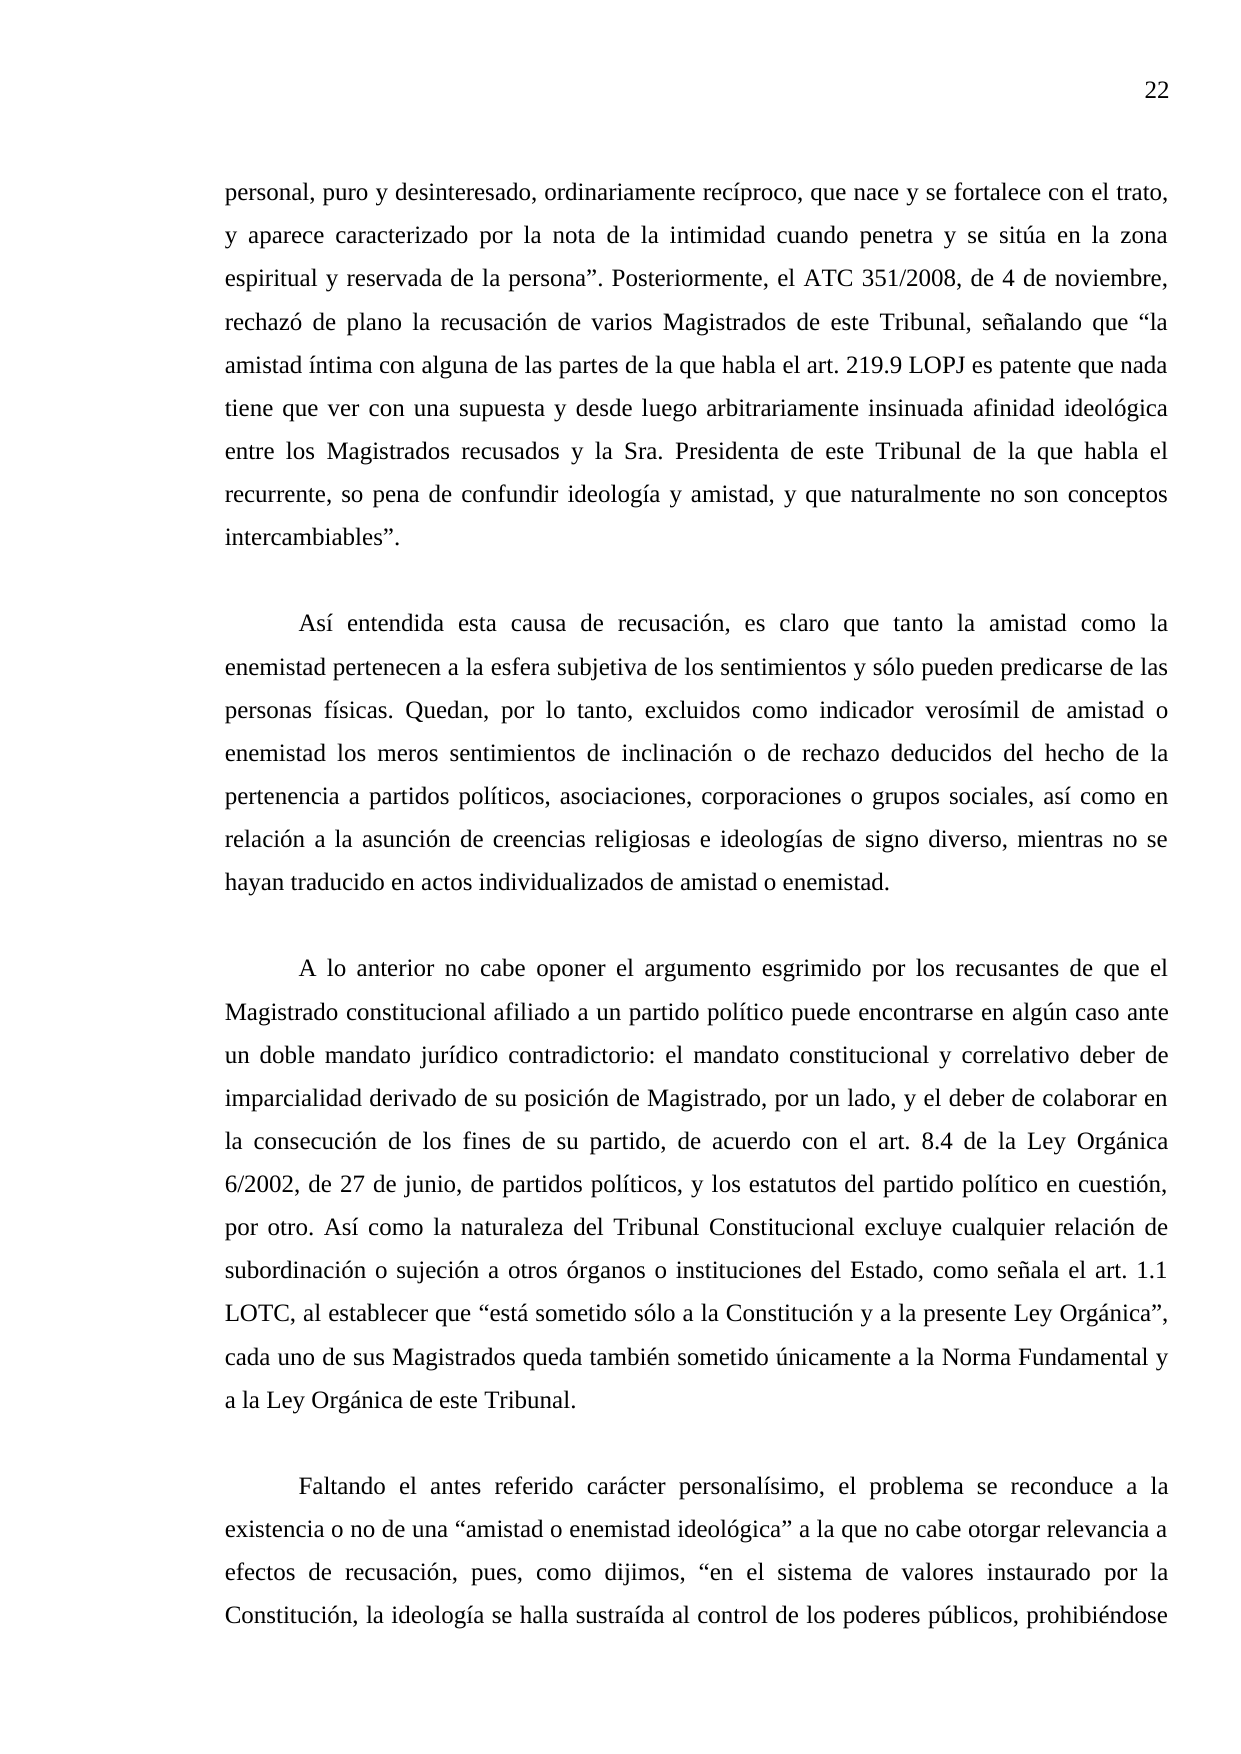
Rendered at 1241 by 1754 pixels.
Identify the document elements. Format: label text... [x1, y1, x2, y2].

text A lo anterior no cabe oponer el argumento esgrimido por los recusantes de que el Magistrado constitucional afiliado a un partido político puede encontrarse en algún caso ante un doble mandato jurídico contradictorio: el mandato constitucional y correlativo deber de imparcialidad derivado de su posición de Magistrado, por un lado, y el deber de colaborar en la consecución de los fines de su partido, de acuerdo con el art. 8.4 de la Ley Orgánica 6/2002, de 27 de junio, de partidos políticos, y los estatutos del partido político en cuestión, por otro. Así como la naturaleza del Tribunal Constitucional excluye cualquier relación de subordinación o sujeción a otros órganos o instituciones del Estado, como señala el art. 1.1 LOTC, al establecer que “está sometido sólo a la Constitución y a la presente Ley Orgánica”, cada uno de sus Magistrados queda también sometido únicamente a la Norma Fundamental y a la Ley Orgánica de este Tribunal. [224, 953, 1169, 1413]
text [224, 177, 1169, 551]
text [224, 1471, 1169, 1629]
text Así entendida esta causa de recusación, es claro que tanto la amistad como la enemistad pertenecen a la esfera subjetiva de los sentimientos y sólo pueden predicarse de las personas físicas. Quedan, por lo tanto, excluidos como indicador verosímil de amistad o enemistad los meros sentimientos de inclinación o de rechazo deducidos del hecho de la pertenencia a partidos políticos, asociaciones, corporaciones o grupos sociales, así como en relación a la asunción de creencias religiosas e ideologías de signo diverso, mientras no se hayan traducido en actos individualizados de amistad o enemistad. [224, 608, 1169, 896]
